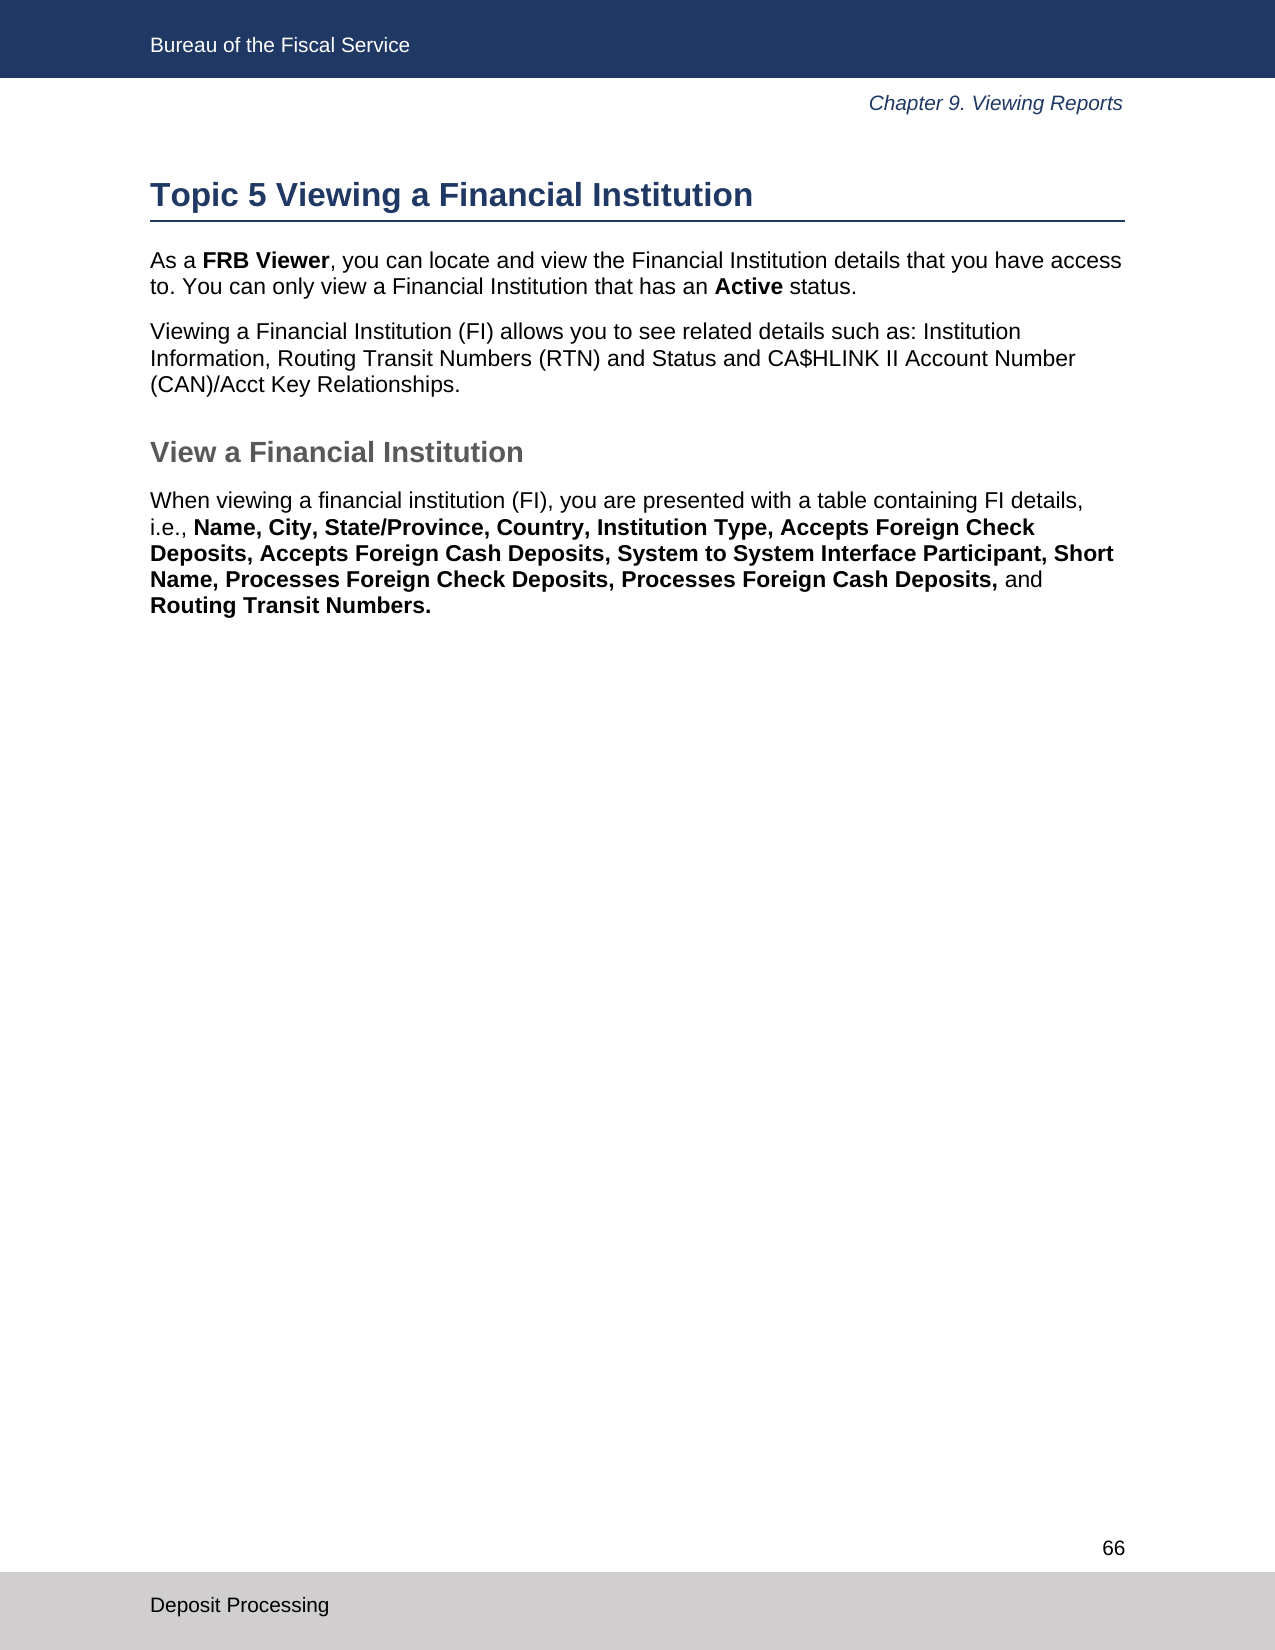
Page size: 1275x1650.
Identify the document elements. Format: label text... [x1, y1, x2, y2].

text Viewing a Financial Institution (FI) allows you to see related details such as: Institution Information, Routing Transit Numbers (RTN) and Status and CA$HLINK II Account Number (CAN)/Acct Key Relationships. [150, 318, 1125, 397]
text When viewing a financial institution (FI), you are presented with a table containing FI details, i.e., Name, City, State/Province, Country, Institution Type, Accepts Foreign Check Deposits, Accepts Foreign Cash Deposits, System to System Interface Participant, Short Name, Processes Foreign Check Deposits, Processes Foreign Cash Deposits, and Routing Transit Numbers. [150, 487, 1125, 619]
subtitle Topic 5 Viewing a Financial Institution [150, 175, 1125, 220]
subtitle View a Financial Institution [150, 435, 1125, 468]
text As a FRB Viewer, you can locate and view the Financial Institution details that you have access to. You can only view a Financial Institution that has an Active status. [150, 247, 1125, 299]
